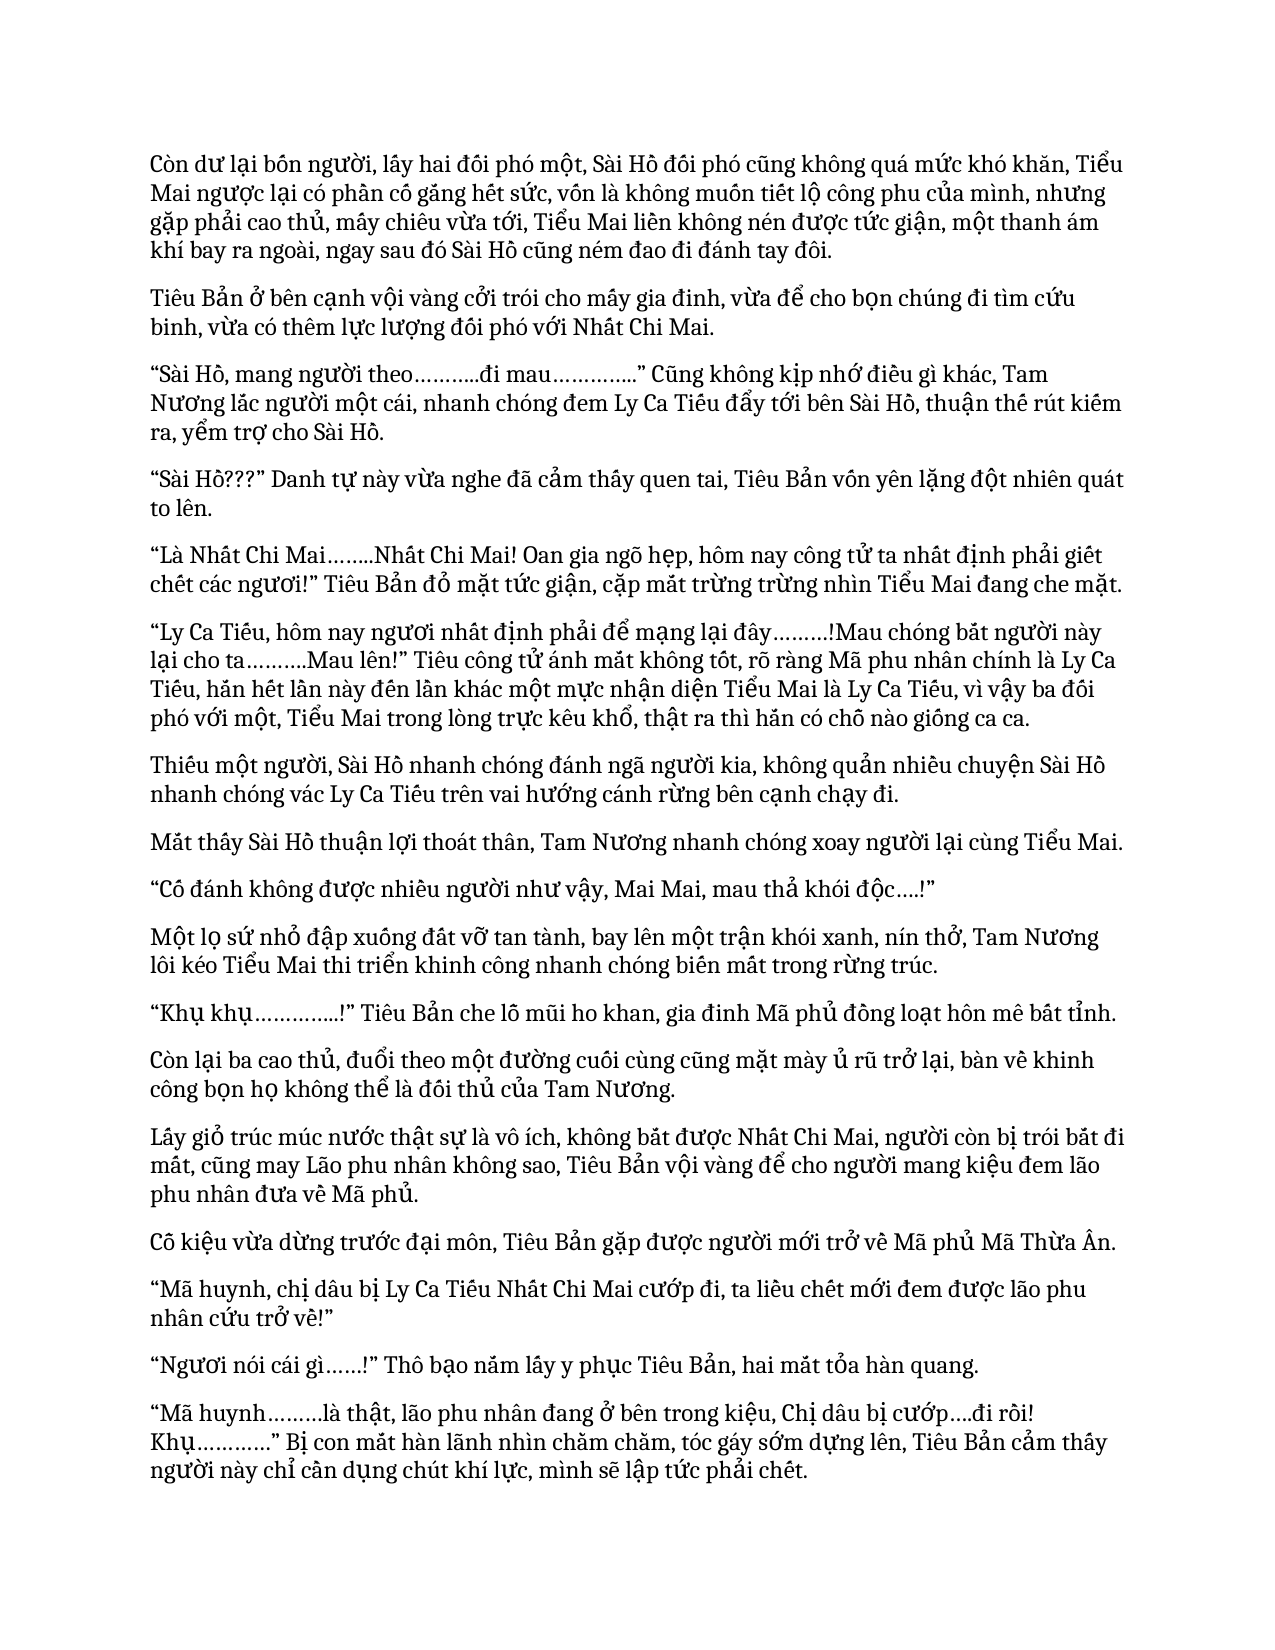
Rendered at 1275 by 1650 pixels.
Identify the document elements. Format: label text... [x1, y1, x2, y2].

text “Ngươi nói cái gì……!” Thô bạo nắm lấy y phục Tiêu Bản, hai mắt tỏa hàn quang. [150, 1351, 1125, 1380]
text “Là Nhất Chi Mai……..Nhất Chi Mai! Oan gia ngõ hẹp, hôm nay công tử ta nhất định phải giết chết các ngươi!” Tiêu Bản đỏ mặt tức giận, cặp mắt trừng trừng nhìn Tiểu Mai đang che mặt. [150, 541, 1125, 599]
text Cỗ kiệu vừa dừng trước đại môn, Tiêu Bản gặp được người mới trở về Mã phủ Mã Thừa Ân. [150, 1227, 1125, 1256]
text Còn dư lại bốn người, lấy hai đối phó một, Sài Hồ đối phó cũng không quá mức khó khăn, Tiểu Mai ngược lại có phần cố gắng hết sức, vốn là không muốn tiết lộ công phu của mình, nhưng gặp phải cao thủ, mấy chiêu vừa tới, Tiểu Mai liền không nén được tức giận, một thanh ám khí bay ra ngoài, ngay sau đó Sài Hồ cũng ném đao đi đánh tay đôi. [150, 150, 1125, 265]
text Một lọ sứ nhỏ đập xuống đất vỡ tan tành, bay lên một trận khói xanh, nín thở, Tam Nương lôi kéo Tiểu Mai thi triển khinh công nhanh chóng biến mất trong rừng trúc. [150, 922, 1125, 980]
text “Mã huynh………là thật, lão phu nhân đang ở bên trong kiệu, Chị dâu bị cướp….đi rồi! Khụ…………” Bị con mắt hàn lãnh nhìn chằm chằm, tóc gáy sớm dựng lên, Tiêu Bản cảm thấy người này chỉ cần dụng chút khí lực, mình sẽ lập tức phải chết. [150, 1399, 1125, 1485]
text Mắt thấy Sài Hồ thuận lợi thoát thân, Tam Nương nhanh chóng xoay người lại cùng Tiểu Mai. [150, 827, 1125, 856]
text “Khụ khụ…………..!” Tiêu Bản che lỗ mũi ho khan, gia đinh Mã phủ đồng loạt hôn mê bất tỉnh. [150, 999, 1125, 1027]
text “Sài Hồ, mang người theo………..đi mau…………..” Cũng không kịp nhớ điều gì khác, Tam Nương lắc người một cái, nhanh chóng đem Ly Ca Tiếu đẩy tới bên Sài Hồ, thuận thế rút kiếm ra, yểm trợ cho Sài Hồ. [150, 360, 1125, 446]
text Tiêu Bản ở bên cạnh vội vàng cởi trói cho mấy gia đinh, vừa để cho bọn chúng đi tìm cứu binh, vừa có thêm lực lượng đối phó với Nhất Chi Mai. [150, 284, 1125, 341]
text “Mã huynh, chị dâu bị Ly Ca Tiếu Nhất Chi Mai cướp đi, ta liều chết mới đem được lão phu nhân cứu trở về!” [150, 1275, 1125, 1332]
text “Sài Hồ???” Danh tự này vừa nghe đã cảm thấy quen tai, Tiêu Bản vốn yên lặng đột nhiên quát to lên. [150, 465, 1125, 522]
text Còn lại ba cao thủ, đuổi theo một đường cuối cùng cũng mặt mày ủ rũ trở lại, bàn về khinh công bọn họ không thể là đối thủ của Tam Nương. [150, 1046, 1125, 1104]
text Thiếu một người, Sài Hồ nhanh chóng đánh ngã người kia, không quản nhiều chuyện Sài Hồ nhanh chóng vác Ly Ca Tiếu trên vai hướng cánh rừng bên cạnh chạy đi. [150, 751, 1125, 809]
text Lấy giỏ trúc múc nước thật sự là vô ích, không bắt được Nhất Chi Mai, người còn bị trói bắt đi mất, cũng may Lão phu nhân không sao, Tiêu Bản vội vàng để cho người mang kiệu đem lão phu nhân đưa về Mã phủ. [150, 1122, 1125, 1209]
text “Ly Ca Tiếu, hôm nay ngươi nhất định phải để mạng lại đây………!Mau chóng bắt người này lại cho ta……….Mau lên!” Tiêu công tử ánh mắt không tốt, rõ ràng Mã phu nhân chính là Ly Ca Tiếu, hắn hết lần này đến lần khác một mực nhận diện Tiểu Mai là Ly Ca Tiếu, vì vậy ba đối phó với một, Tiểu Mai trong lòng trực kêu khổ, thật ra thì hắn có chỗ nào giống ca ca. [150, 617, 1125, 732]
text “Cố đánh không được nhiều người như vậy, Mai Mai, mau thả khói độc….!” [150, 875, 1125, 904]
